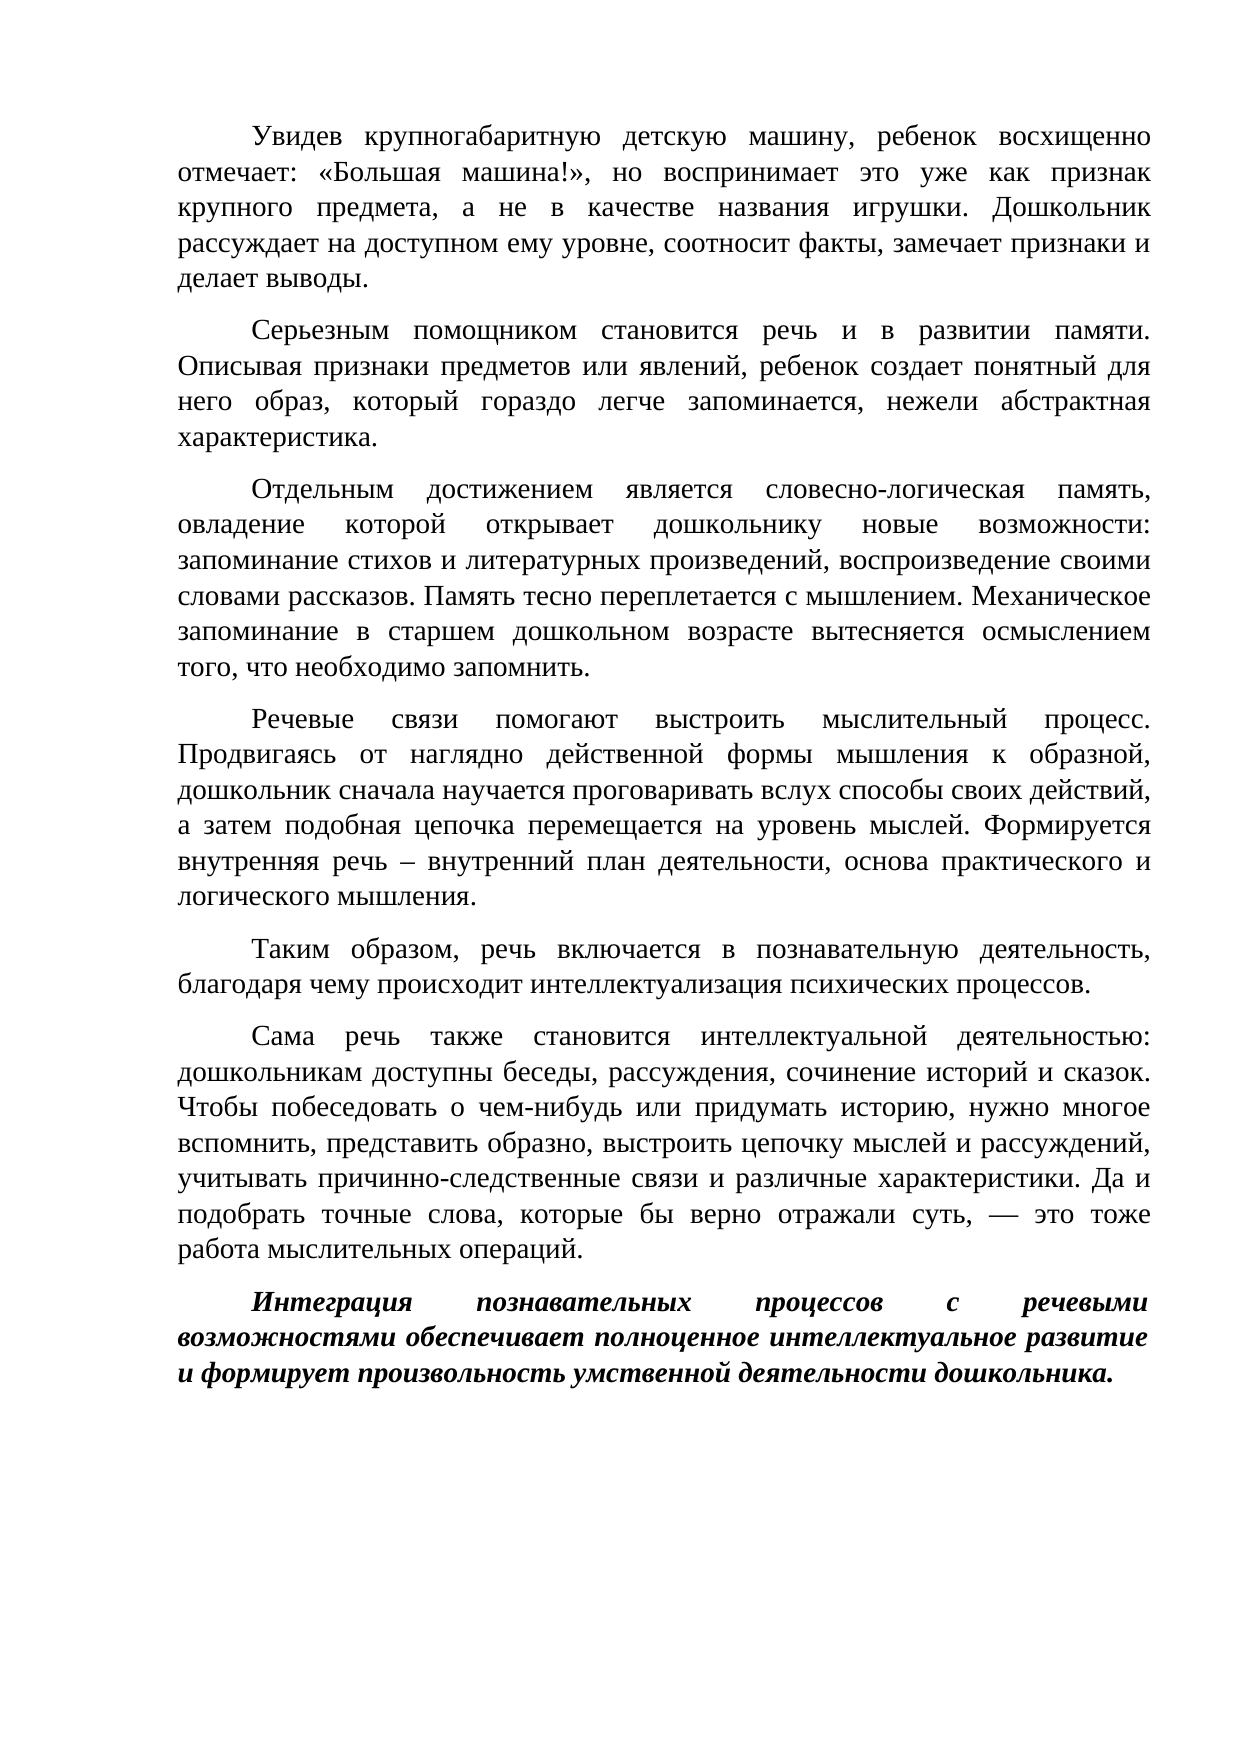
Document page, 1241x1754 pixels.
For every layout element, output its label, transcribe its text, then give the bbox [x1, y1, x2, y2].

text Отдельным достижением является словесно-логическая память, овладение которой открывает дошкольнику новые возможности: запоминание стихов и литературных произведений, воспроизведение своими словами рассказов. Память тесно переплетается с мышлением. Механическое запоминание в старшем дошкольном возрасте вытесняется осмыслением того, что необходимо запомнить. [177, 471, 1152, 682]
text Речевые связи помогают выстроить мыслительный процесс. Продвигаясь от наглядно действенной формы мышления к образной, дошкольник сначала научается проговаривать вслух способы своих действий, а затем подобная цепочка перемещается на уровень мыслей. Формируется внутренняя речь – внутренний план деятельности, основа практического и логического мышления. [177, 701, 1152, 912]
text Интеграция познавательных процессов с речевыми возможностями обеспечивает полноценное интеллектуальное развитие и формирует произвольность умственной деятельности дошкольника. [177, 1284, 1152, 1388]
text Сама речь также становится интеллектуальной деятельностью: дошкольникам доступны беседы, рассуждения, сочинение историй и сказок. Чтобы побеседовать о чем-нибудь или придумать историю, нужно многое вспомнить, представить образно, выстроить цепочку мыслей и рассуждений, учитывать причинно-следственные связи и различные характеристики. Да и подобрать точные слова, которые бы верно отражали суть, — это тоже работа мыслительных операций. [177, 1018, 1152, 1265]
text Увидев крупногабаритную детскую машину, ребенок восхищенно отмечает: «Большая машина!», но воспринимает это уже как признак крупного предмета, а не в качестве названия игрушки. Дошкольник рассуждает на доступном ему уровне, соотносит факты, замечает признаки и делает выводы. [177, 118, 1152, 294]
text Таким образом, речь включается в познавательную деятельность, благодаря чему происходит интеллектуализация психических процессов. [177, 931, 1152, 1000]
text Серьезным помощником становится речь и в развитии памяти. Описывая признаки предметов или явлений, ребенок создает понятный для него образ, который гораздо легче запоминается, нежели абстрактная характеристика. [177, 312, 1152, 452]
